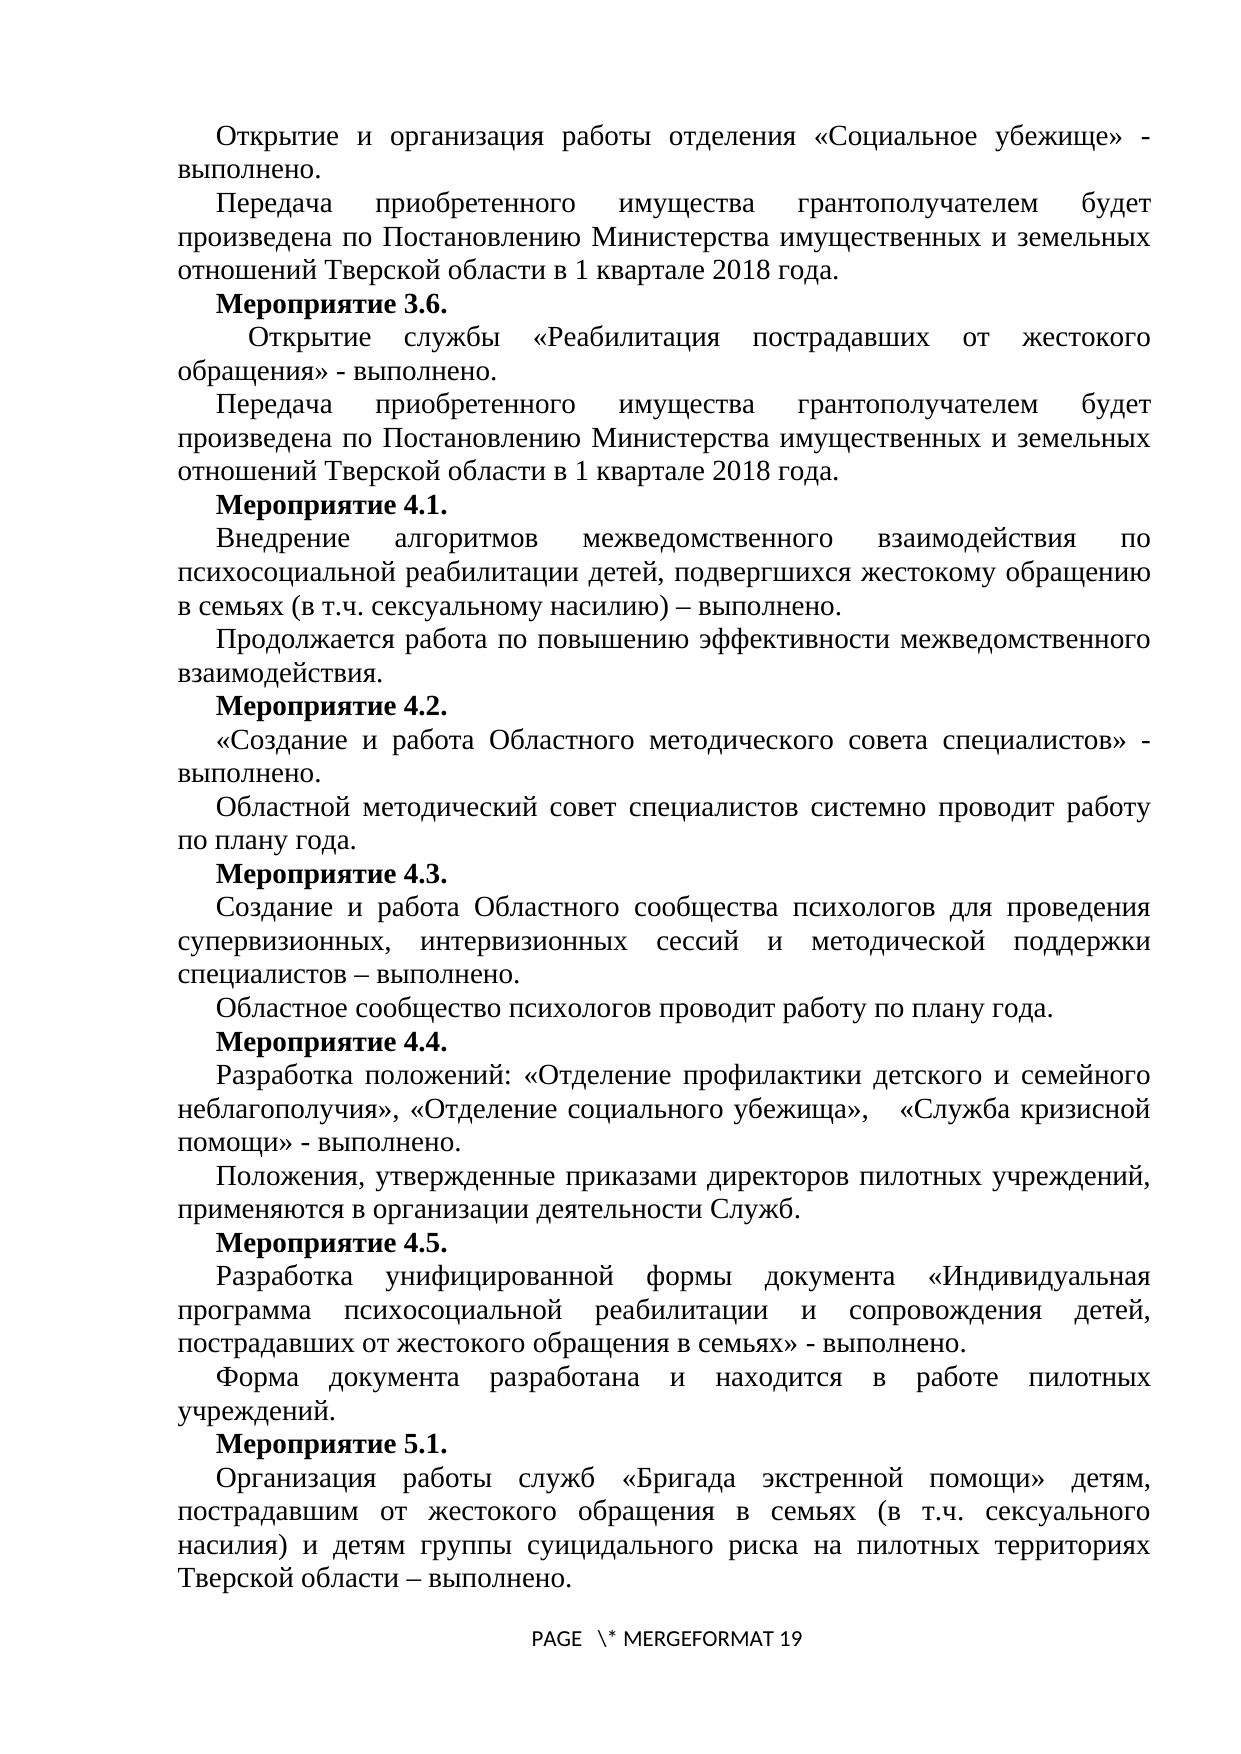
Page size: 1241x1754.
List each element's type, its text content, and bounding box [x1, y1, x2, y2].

text Мероприятие 3.6. [177, 286, 1152, 319]
text Создание и работа Областного сообщества психологов для проведения супервизионных, интервизионных сессий и методической поддержки специалистов – выполнено. [177, 889, 1152, 990]
text Передача приобретенного имущества грантополучателем будет произведена по Постановлению Министерства имущественных и земельных отношений Тверской области в 1 квартале 2018 года. [177, 185, 1152, 286]
text Мероприятие 4.4. [177, 1024, 1152, 1057]
text Мероприятие 4.5. [177, 1225, 1152, 1258]
text Разработка унифицированной формы документа «Индивидуальная программа психосоциальной реабилитации и сопровождения детей, пострадавших от жестокого обращения в семьях» - выполнено. [177, 1258, 1152, 1359]
text Мероприятие 5.1. [177, 1426, 1152, 1460]
text Мероприятие 4.2. [177, 688, 1152, 722]
text Передача приобретенного имущества грантополучателем будет произведена по Постановлению Министерства имущественных и земельных отношений Тверской области в 1 квартале 2018 года. [177, 386, 1152, 487]
text Мероприятие 4.3. [177, 856, 1152, 889]
text Форма документа разработана и находится в работе пилотных учреждений. [177, 1359, 1152, 1426]
text Открытие и организация работы отделения «Социальное убежище» - выполнено. [177, 118, 1152, 185]
text Продолжается работа по повышению эффективности межведомственного взаимодействия. [177, 621, 1152, 688]
text Организация работы служб «Бригада экстренной помощи» детям, пострадавшим от жестокого обращения в семьях (в т.ч. сексуального насилия) и детям группы суицидального риска на пилотных территориях Тверской области – выполнено. [177, 1460, 1152, 1594]
list Открытие службы «Реабилитация пострадавших от жестокого обращения» - выполнено. [177, 319, 1152, 386]
text Положения, утвержденные приказами директоров пилотных учреждений, применяются в организации деятельности Служб. [177, 1158, 1152, 1225]
text Мероприятие 4.1. [177, 487, 1152, 521]
text Разработка положений: «Отделение профилактики детского и семейного неблагополучия», «Отделение социального убежища», «Служба кризисной помощи» - выполнено. [177, 1057, 1152, 1158]
text Внедрение алгоритмов межведомственного взаимодействия по психосоциальной реабилитации детей, подвергшихся жестокому обращению в семьях (в т.ч. сексуальному насилию) – выполнено. [177, 521, 1152, 621]
text «Создание и работа Областного методического совета специалистов» - выполнено. [177, 722, 1152, 789]
text Областное сообщество психологов проводит работу по плану года. [177, 990, 1152, 1024]
text Областной методический совет специалистов системно проводит работу по плану года. [177, 789, 1152, 856]
